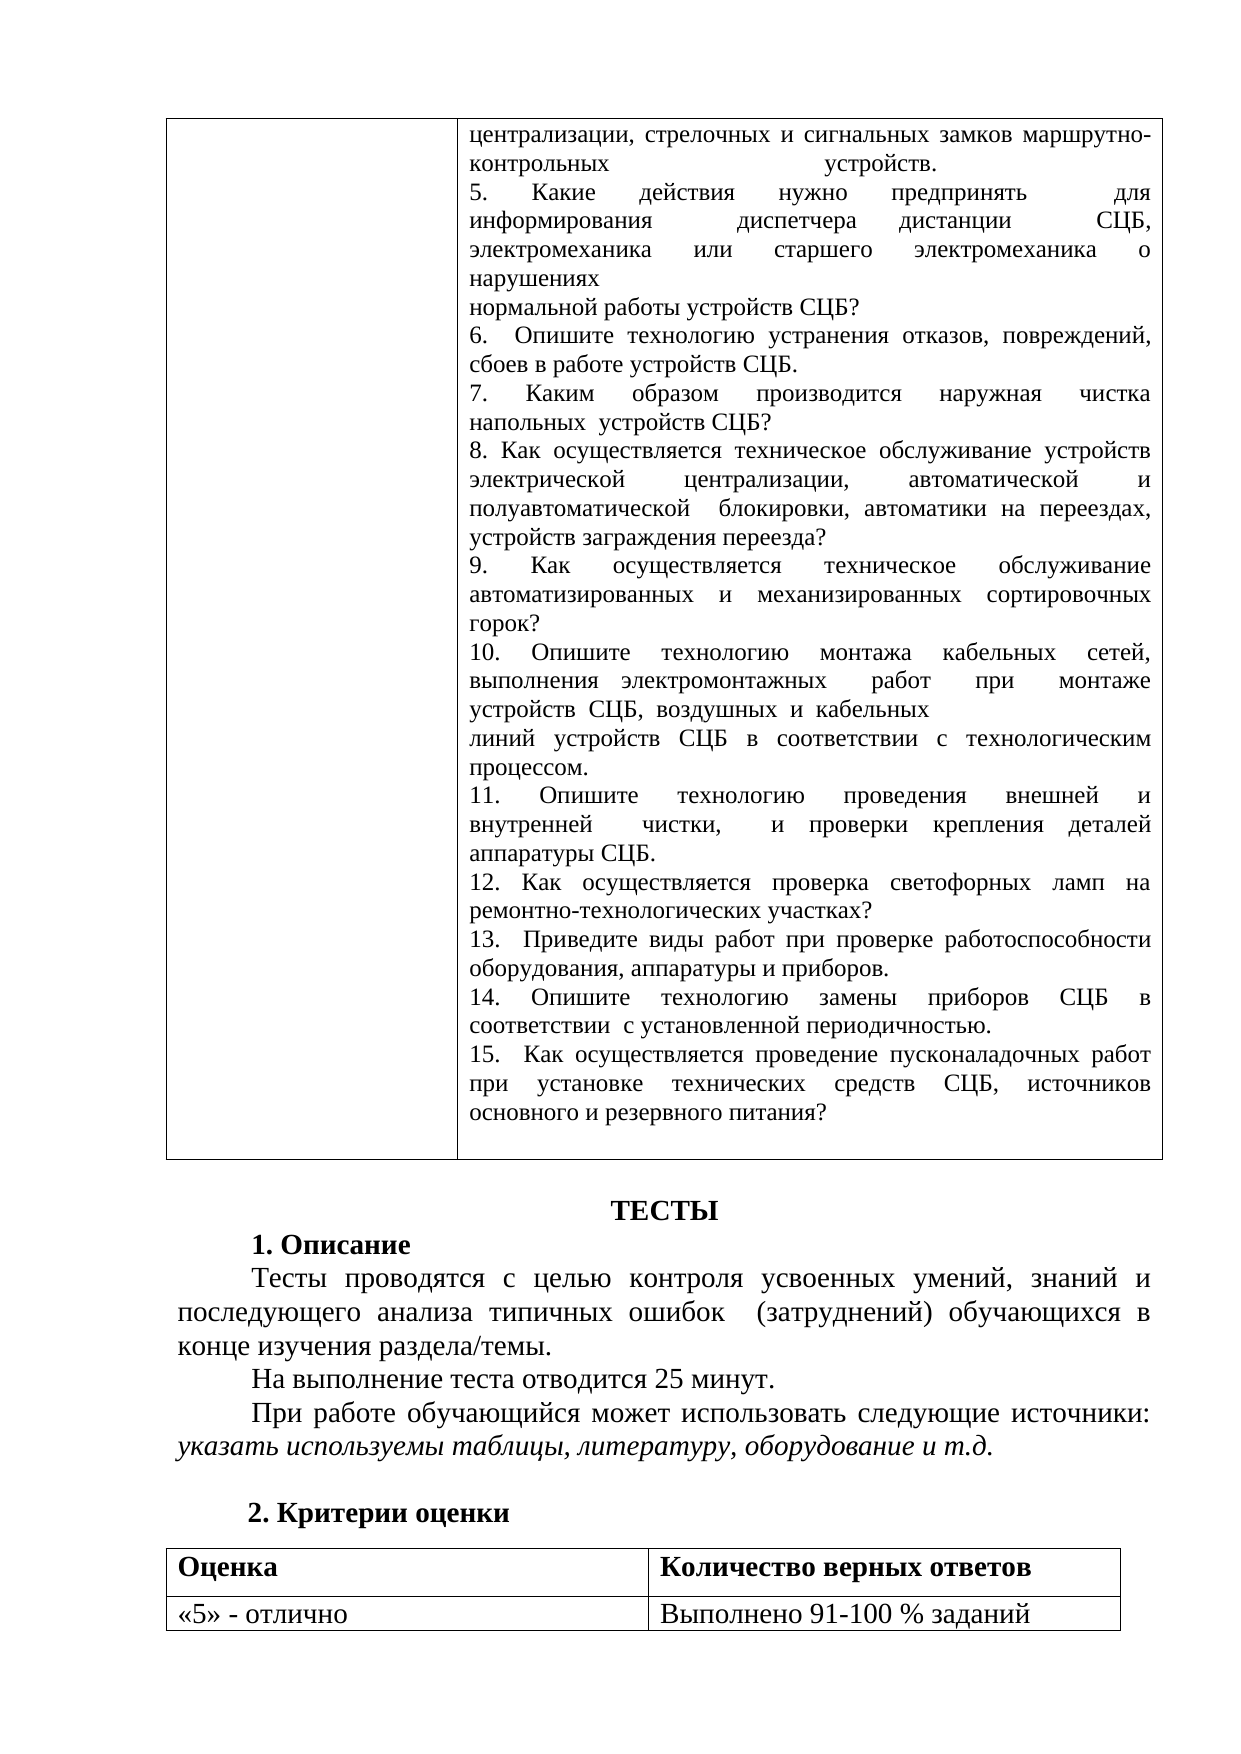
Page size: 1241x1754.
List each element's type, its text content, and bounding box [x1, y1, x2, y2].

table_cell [167, 119, 457, 1159]
text 1. Описание [177, 1227, 1152, 1261]
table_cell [458, 119, 1162, 1159]
text ТЕСТЫ [177, 1193, 1152, 1227]
text 2. Критерии оценки [177, 1495, 1152, 1529]
table_header Оценка [167, 1549, 648, 1596]
text На выполнение теста отводится 25 минут. [177, 1361, 1152, 1395]
table_cell «5» - отлично [167, 1597, 648, 1630]
text При работе обучающийся может использовать следующие источники: указать используемы таблицы, литературу, оборудование и т.д. [177, 1395, 1152, 1462]
table_cell Выполнено 91-100 % заданий [649, 1597, 1120, 1630]
text Тесты проводятся с целью контроля усвоенных умений, знаний и последующего анализа типичных ошибок (затруднений) обучающихся в конце изучения раздела/темы. [177, 1261, 1152, 1361]
table_header Количество верных ответов [649, 1549, 1120, 1596]
